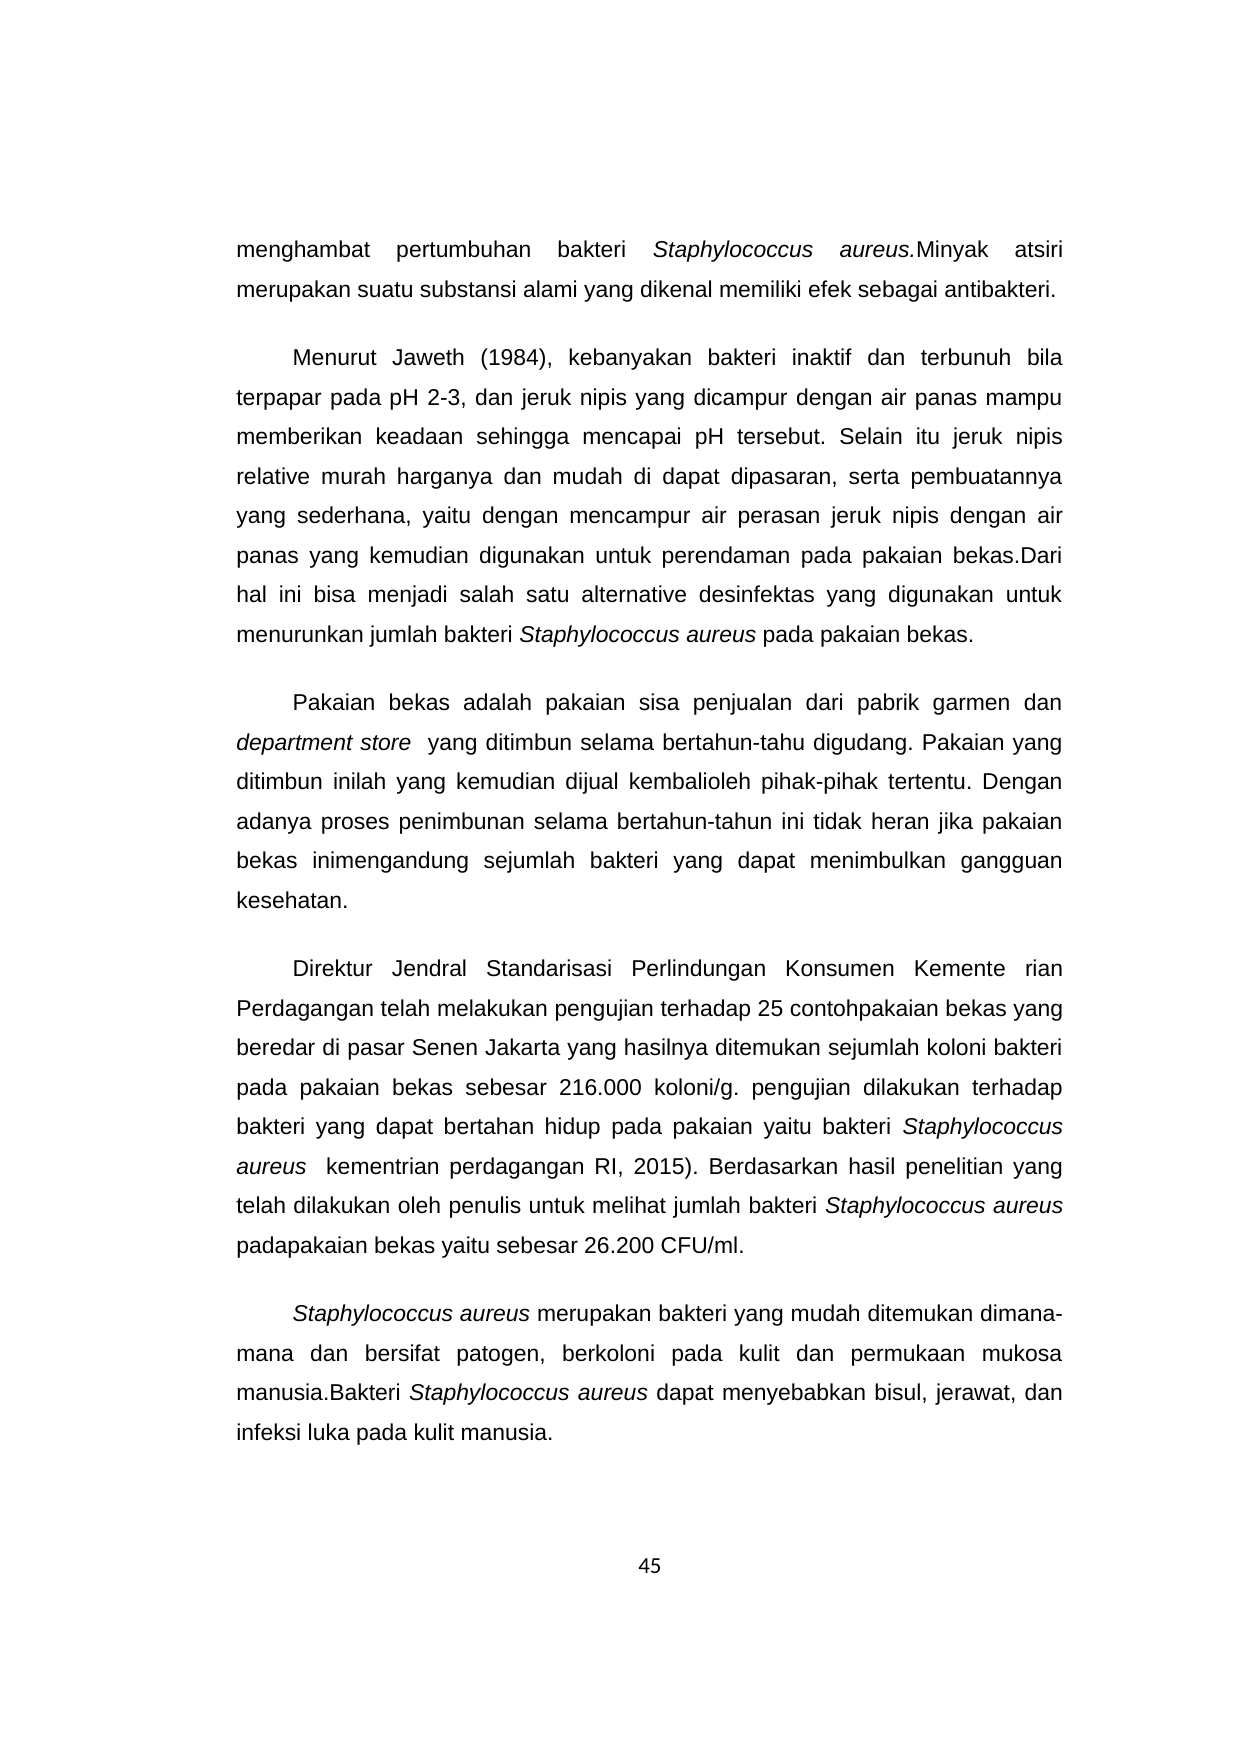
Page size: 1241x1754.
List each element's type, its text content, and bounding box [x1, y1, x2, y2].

text Pakaian bekas adalah pakaian sisa penjualan dari pabrik garmen dan department store yang ditimbun selama bertahun-tahu digudang. Pakaian yang ditimbun inilah yang kemudian dijual kembalioleh pihak-pihak tertentu. Dengan adanya proses penimbunan selama bertahun-tahun ini tidak heran jika pakaian bekas inimengandung sejumlah bakteri yang dapat menimbulkan gangguan kesehatan. [236, 689, 1063, 913]
text Direktur Jendral Standarisasi Perlindungan Konsumen Kemente rian Perdagangan telah melakukan pengujian terhadap 25 contohpakaian bekas yang beredar di pasar Senen Jakarta yang hasilnya ditemukan sejumlah koloni bakteri pada pakaian bekas sebesar 216.000 koloni/g. pengujian dilakukan terhadap bakteri yang dapat bertahan hidup pada pakaian yaitu bakteri Staphylococcus aureus kementrian perdagangan RI, 2015). Berdasarkan hasil penelitian yang telah dilakukan oleh penulis untuk melihat jumlah bakteri Staphylococcus aureus padapakaian bekas yaitu sebesar 26.200 CFU/ml. [236, 955, 1063, 1258]
text Staphylococcus aureus merupakan bakteri yang mudah ditemukan dimana-mana dan bersifat patogen, berkoloni pada kulit dan permukaan mukosa manusia.Bakteri Staphylococcus aureus dapat menyebabkan bisul, jerawat, dan infeksi luka pada kulit manusia. [236, 1300, 1063, 1445]
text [236, 236, 1063, 302]
text Menurut Jaweth (1984), kebanyakan bakteri inaktif dan terbunuh bila terpapar pada pH 2-3, dan jeruk nipis yang dicampur dengan air panas mampu memberikan keadaan sehingga mencapai pH tersebut. Selain itu jeruk nipis relative murah harganya dan mudah di dapat dipasaran, serta pembuatannya yang sederhana, yaitu dengan mencampur air perasan jeruk nipis dengan air panas yang kemudian digunakan untuk perendaman pada pakaian bekas.Dari hal ini bisa menjadi salah satu alternative desinfektas yang digunakan untuk menurunkan jumlah bakteri Staphylococcus aureus pada pakaian bekas. [236, 344, 1063, 647]
